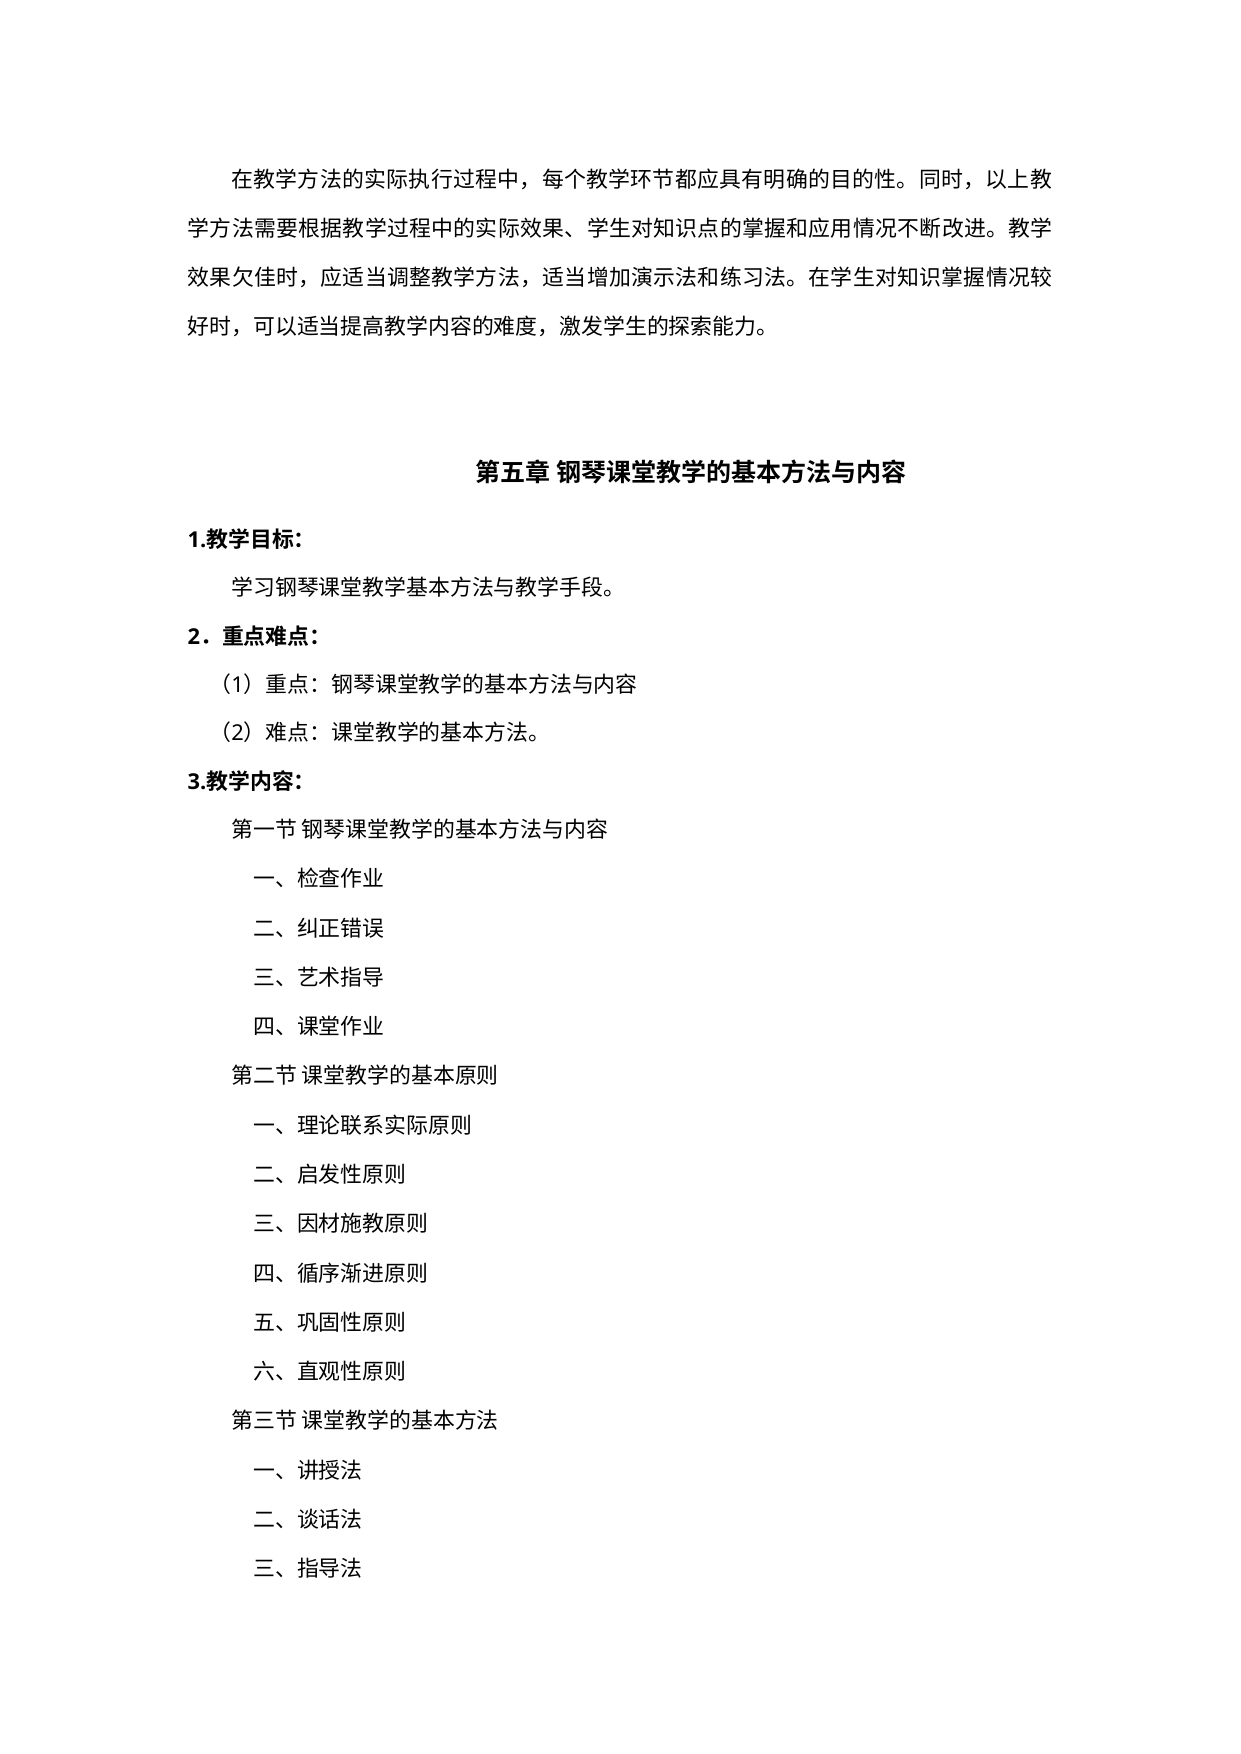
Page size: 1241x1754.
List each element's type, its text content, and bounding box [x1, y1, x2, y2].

text 学习钢琴课堂教学基本方法与教学手段。 [187, 570, 1053, 602]
text 一、讲授法 [187, 1452, 1053, 1485]
text （1）重点：钢琴课堂教学的基本方法与内容 [187, 667, 1053, 699]
text 第一节 钢琴课堂教学的基本方法与内容 [187, 812, 1053, 844]
text 三、艺术指导 [187, 959, 1053, 992]
text 六、直观性原则 [187, 1354, 1053, 1386]
text 三、指导法 [187, 1551, 1053, 1583]
text 一、理论联系实际原则 [187, 1107, 1053, 1140]
text 二、纠正错误 [187, 910, 1053, 943]
text 2．重点难点： [187, 618, 1053, 651]
text （2）难点：课堂教学的基本方法。 [187, 715, 1053, 747]
text 二、谈话法 [187, 1501, 1053, 1534]
text 一、检查作业 [187, 861, 1053, 893]
text 第五章 钢琴课堂教学的基本方法与内容 [187, 438, 1053, 503]
text 第三节 课堂教学的基本方法 [187, 1403, 1053, 1435]
text 1.教学目标： [187, 522, 1053, 554]
text 五、巩固性原则 [187, 1304, 1053, 1337]
text 第二节 课堂教学的基本原则 [187, 1058, 1053, 1091]
text 二、启发性原则 [187, 1157, 1053, 1189]
text 在教学方法的实际执行过程中，每个教学环节都应具有明确的目的性。同时，以上教学方法需要根据教学过程中的实际效果、学生对知识点的掌握和应用情况不断改进。教学效果欠佳时，应适当调整教学方法，适当增加演示法和练习法。在学生对知识掌握情况较好时，可以适当提高教学内容的难度，激发学生的探索能力。 [187, 162, 1053, 341]
text 3.教学内容： [187, 763, 1053, 796]
text 四、循序渐进原则 [187, 1255, 1053, 1288]
text 三、因材施教原则 [187, 1206, 1053, 1238]
text 四、课堂作业 [187, 1009, 1053, 1041]
